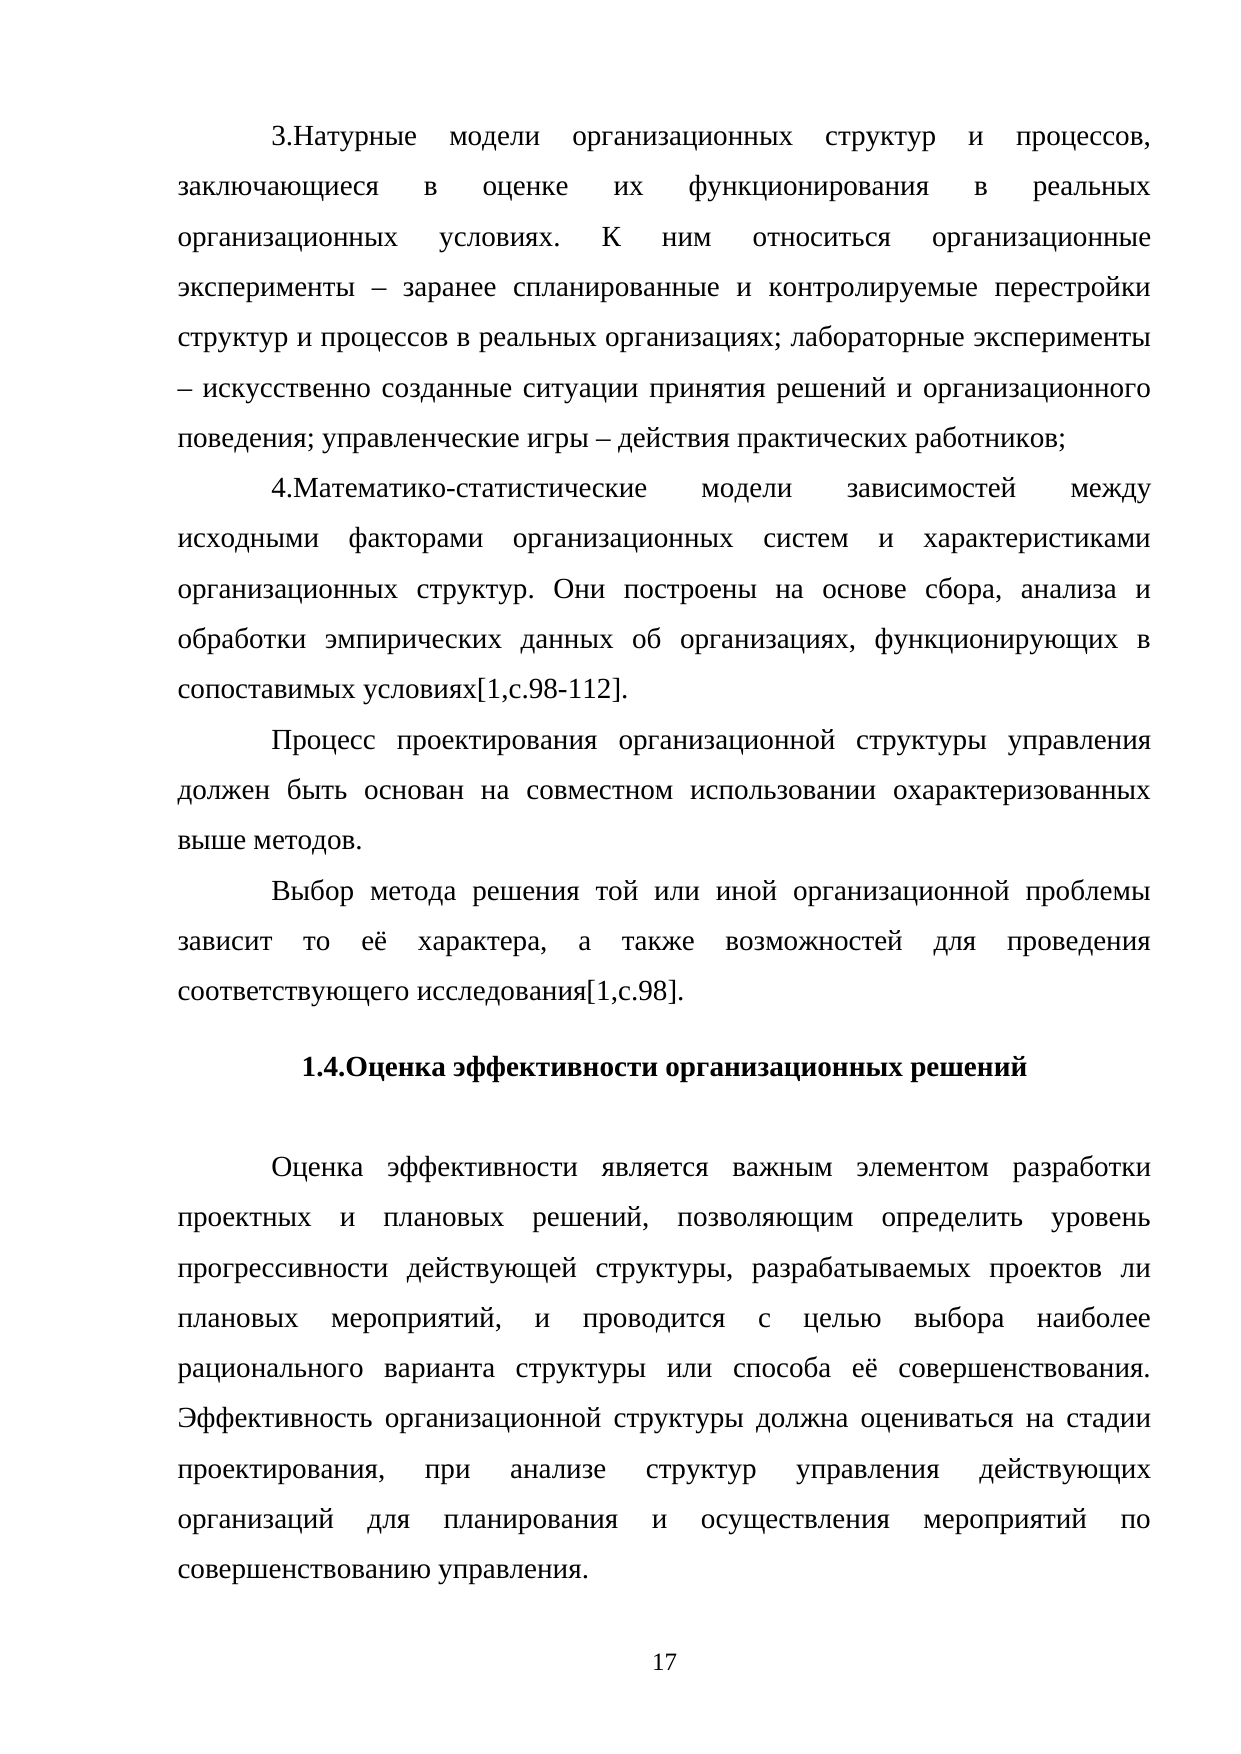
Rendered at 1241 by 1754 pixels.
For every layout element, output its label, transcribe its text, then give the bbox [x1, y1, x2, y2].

text Оценка эффективности является важным элементом разработки проектных и плановых решений, позволяющим определить уровень прогрессивности действующей структуры, разрабатываемых проектов ли плановых мероприятий, и проводится с целью выбора наиболее рационального варианта структуры или способа её совершенствования. Эффективность организационной структуры должна оцениваться на стадии проектирования, при анализе структур управления действующих организаций для планирования и осуществления мероприятий по совершенствованию управления. [177, 1149, 1152, 1585]
text 4.Математико-статистические модели зависимостей между исходными факторами организационных систем и характеристиками организационных структур. Они построены на основе сбора, анализа и обработки эмпирических данных об организациях, функционирующих в сопоставимых условиях[1,с.98-112]. [177, 470, 1152, 705]
text 1.4.Оценка эффективности организационных решений [177, 1049, 1152, 1082]
text Выбор метода решения той или иной организационной проблемы зависит то её характера, а также возможностей для проведения соответствующего исследования[1,с.98]. [177, 873, 1152, 1007]
text Процесс проектирования организационной структуры управления должен быть основан на совместном использовании охарактеризованных выше методов. [177, 722, 1152, 856]
text 3.Натурные модели организационных структур и процессов, заключающиеся в оценке их функционирования в реальных организационных условиях. К ним относиться организационные эксперименты – заранее спланированные и контролируемые перестройки структур и процессов в реальных организациях; лабораторные эксперименты – искусственно созданные ситуации принятия решений и организационного поведения; управленческие игры – действия практических работников; [177, 118, 1152, 453]
